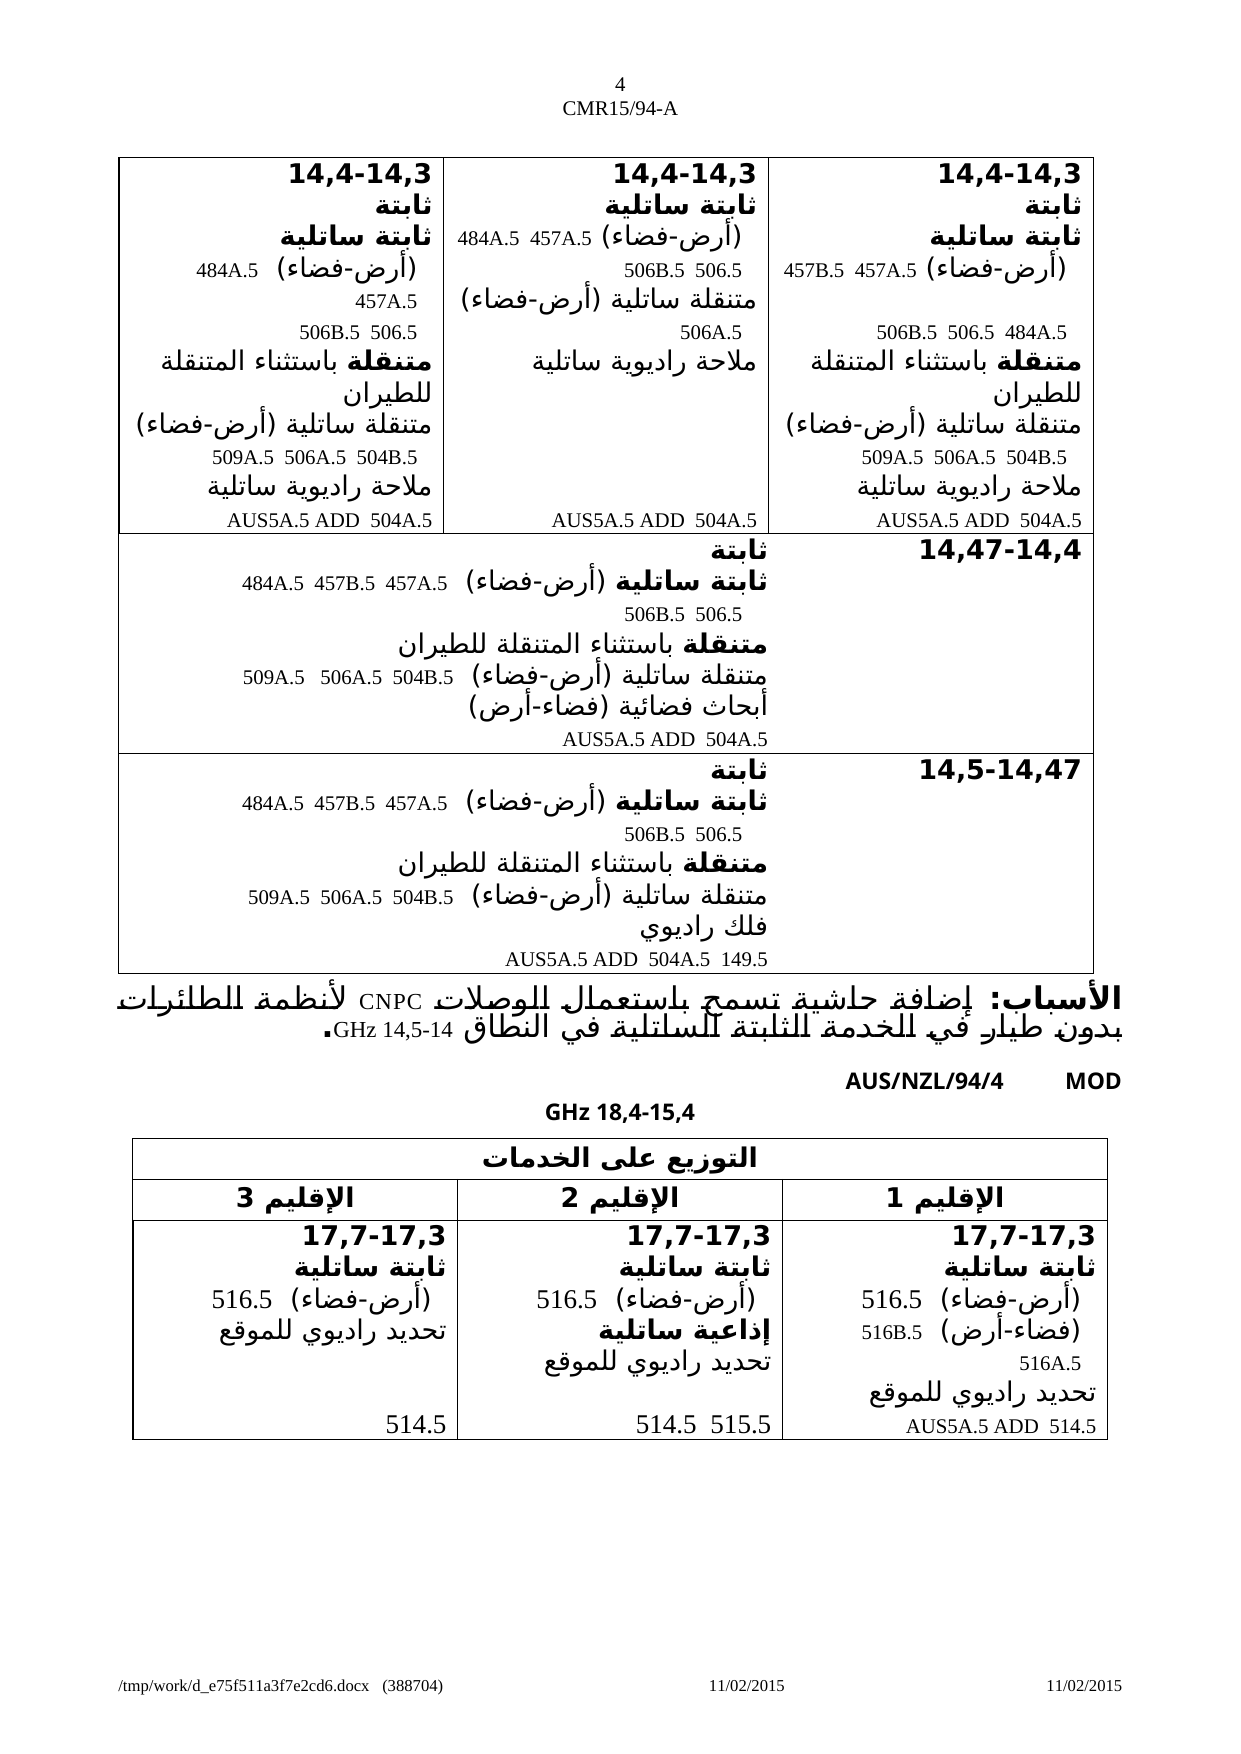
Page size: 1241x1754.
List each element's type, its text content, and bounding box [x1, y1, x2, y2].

table_cell 17,7-17,3 ثابتة ساتلية (أرض-فضاء) 516.5 تحديد راديوي للموقع [134, 1221, 457, 1408]
table_cell 17,7-17,3 ثابتة ساتلية (أرض-فضاء) 516.5 إذاعية ساتلية تحديد راديوي للموقع [458, 1221, 782, 1408]
table_cell الإقليم 1 [783, 1180, 1107, 1219]
table_cell الإقليم 3 [133, 1180, 457, 1219]
table_cell 504A.5 [120, 502, 443, 533]
table_cell 14,4-14,3 ثابتة ثابتة ساتلية (أرض-فضاء) 457B.5 457A.5 506B.5 506.5 484A.5 متنقلة باستثناء المتنقلة للطيران متنقلة ساتلية (أرض-فضاء) 509A.5 506A.5 504B.5 ملاحة راديوية ساتلية [769, 158, 1093, 502]
title GHz 18,4-15,4 [118, 1101, 1122, 1126]
table_cell 14,4-14,3 ثابتة ساتلية (أرض-فضاء) 484A.5 457A.5 506B.5 506.5 متنقلة ساتلية (أرض-فضاء) 506A.5 ملاحة راديوية ساتلية [444, 158, 768, 502]
table_cell 14,47-14,4 ثابتة ثابتة ساتلية (أرض-فضاء) 484A.5 457B.5 457A.5 506B.5 506.5 متنقلة باستثناء المتنقلة للطيران متنقلة ساتلية (أرض-فضاء) 509A.5 506A.5 504B.5 أبحاث فضائية (فضاء-أرض) 504A.5 [119, 534, 1093, 753]
table_cell 504A.5 [444, 502, 768, 533]
text الأسباب: إضافة حاشية تسمح باستعمال الوصلات CNPC لأنظمة الطائرات بدون طيار في الخدمة الثابتة الساتلية في النطاق GHz 14,5-14. [118, 986, 1122, 1044]
table_cell 504A.5 [769, 502, 1093, 533]
table_header التوزيع على الخدمات [133, 1139, 1107, 1179]
table_cell 14,4-14,3 ثابتة ثابتة ساتلية (أرض-فضاء) 484A.5 457A.5 506B.5 506.5 متنقلة باستثناء المتنقلة للطيران متنقلة ساتلية (أرض-فضاء) 509A.5 506A.5 504B.5 ملاحة راديوية ساتلية [120, 158, 443, 502]
table_cell 515.5 514.5 [458, 1408, 782, 1439]
text MOD AUS/NZL/94/4 [118, 1069, 1122, 1094]
table_cell 14,5-14,47 ثابتة ثابتة ساتلية (أرض-فضاء) 484A.5 457B.5 457A.5 506B.5 506.5 متنقلة باستثناء المتنقلة للطيران متنقلة ساتلية (أرض-فضاء) 509A.5 506A.5 504B.5 فلك راديوي 504A.5 149.5 [119, 754, 1093, 973]
table_cell 514.5 [783, 1408, 1107, 1439]
table_cell 514.5 [134, 1408, 457, 1439]
table_cell 17,7-17,3 ثابتة ساتلية (أرض-فضاء) 516.5 (فضاء-أرض) 516B.5 516A.5 تحديد راديوي للموقع [783, 1221, 1107, 1408]
table_cell الإقليم 2 [458, 1180, 782, 1219]
